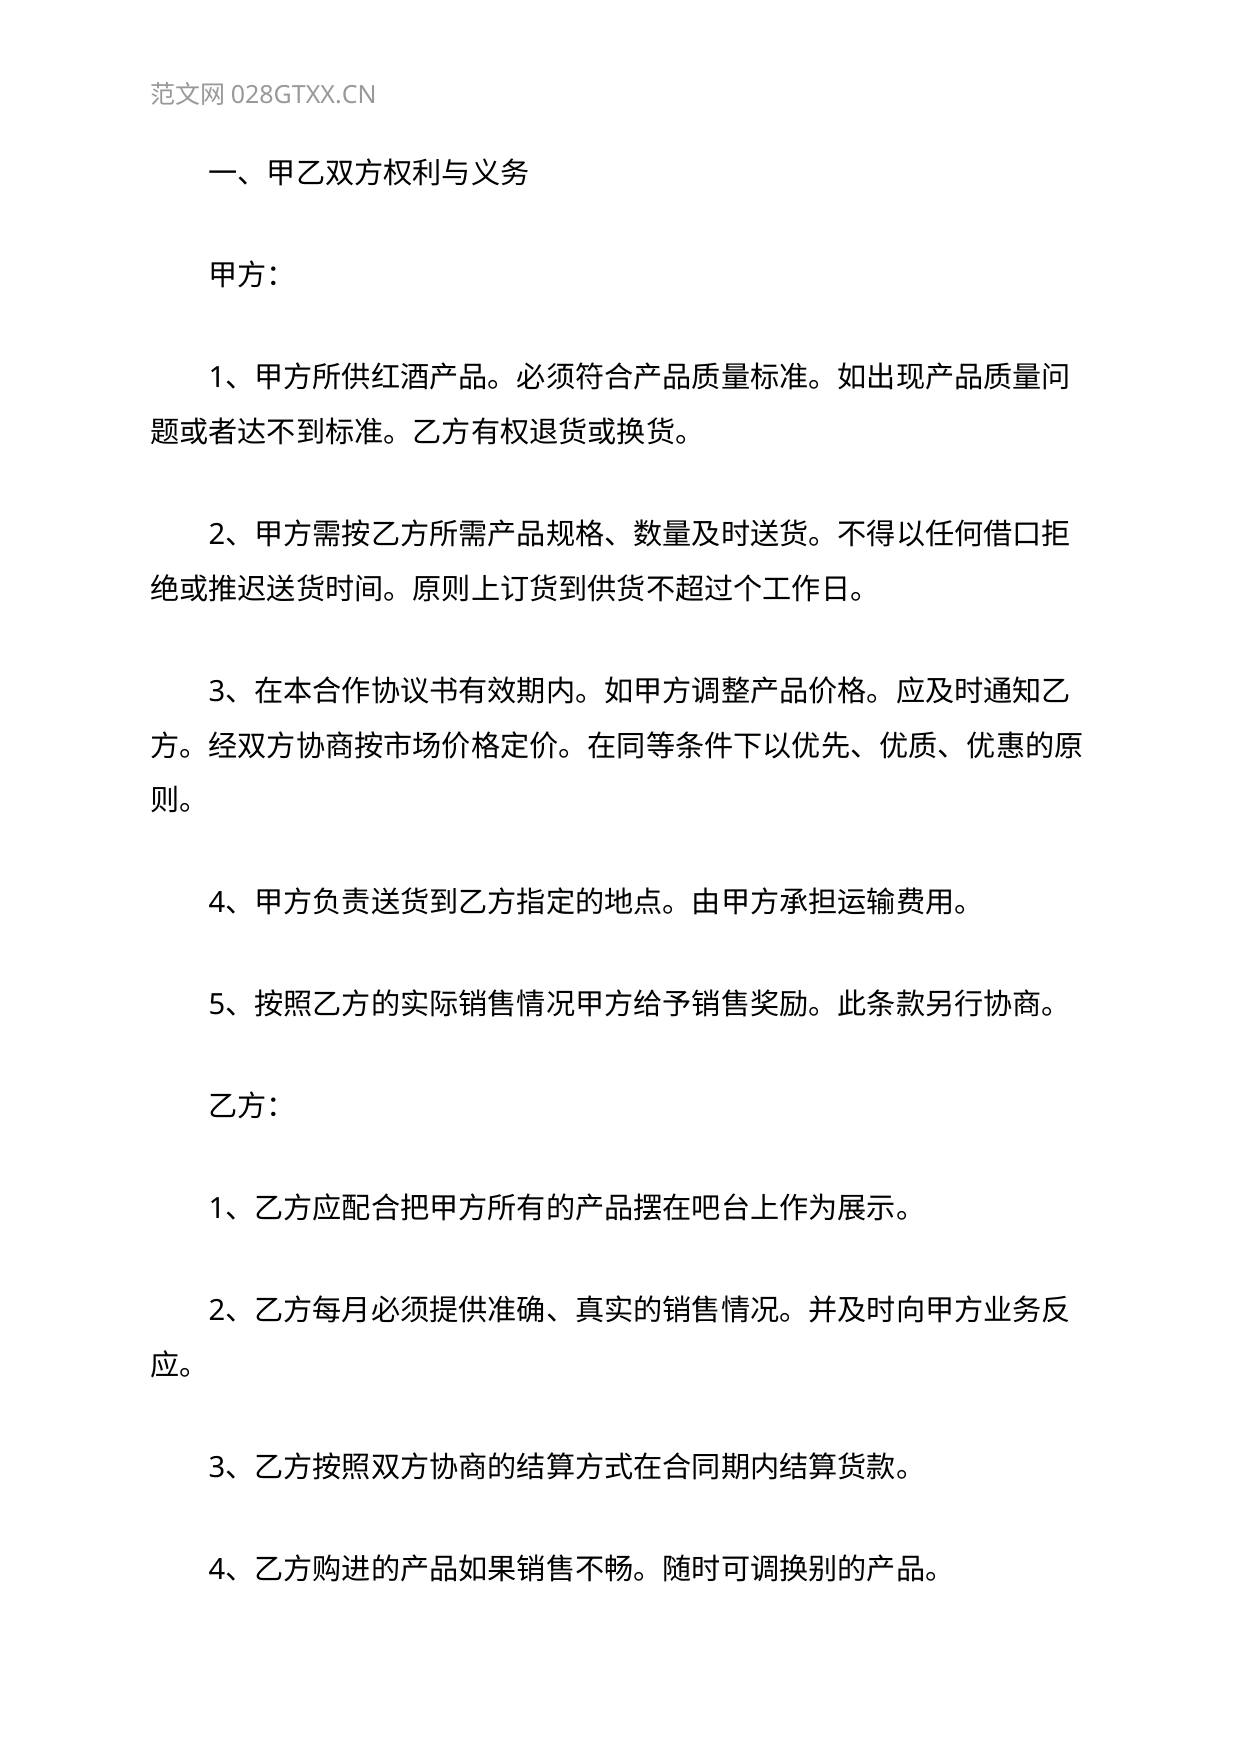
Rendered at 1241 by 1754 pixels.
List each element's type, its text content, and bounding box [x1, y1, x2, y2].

text 甲方： [150, 252, 1090, 294]
text 1、甲方所供红酒产品。必须符合产品质量标准。如出现产品质量问题或者达不到标准。乙方有权退货或换货。 [150, 353, 1090, 451]
text 3、乙方按照双方协商的结算方式在合同期内结算货款。 [150, 1443, 1090, 1486]
text 2、甲方需按乙方所需产品规格、数量及时送货。不得以任何借口拒绝或推迟送货时间。原则上订货到供货不超过个工作日。 [150, 510, 1090, 608]
text 一、甲乙双方权利与义务 [150, 150, 1090, 192]
text 乙方： [150, 1083, 1090, 1125]
text 3、在本合作协议书有效期内。如甲方调整产品价格。应及时通知乙方。经双方协商按市场价格定价。在同等条件下以优先、优质、优惠的原则。 [150, 667, 1090, 819]
text 2、乙方每月必须提供准确、真实的销售情况。并及时向甲方业务反应。 [150, 1286, 1090, 1384]
text 4、乙方购进的产品如果销售不畅。随时可调换别的产品。 [150, 1545, 1090, 1588]
text 4、甲方负责送货到乙方指定的地点。由甲方承担运输费用。 [150, 879, 1090, 921]
text 5、按照乙方的实际销售情况甲方给予销售奖励。此条款另行协商。 [150, 981, 1090, 1023]
text 1、乙方应配合把甲方所有的产品摆在吧台上作为展示。 [150, 1184, 1090, 1227]
